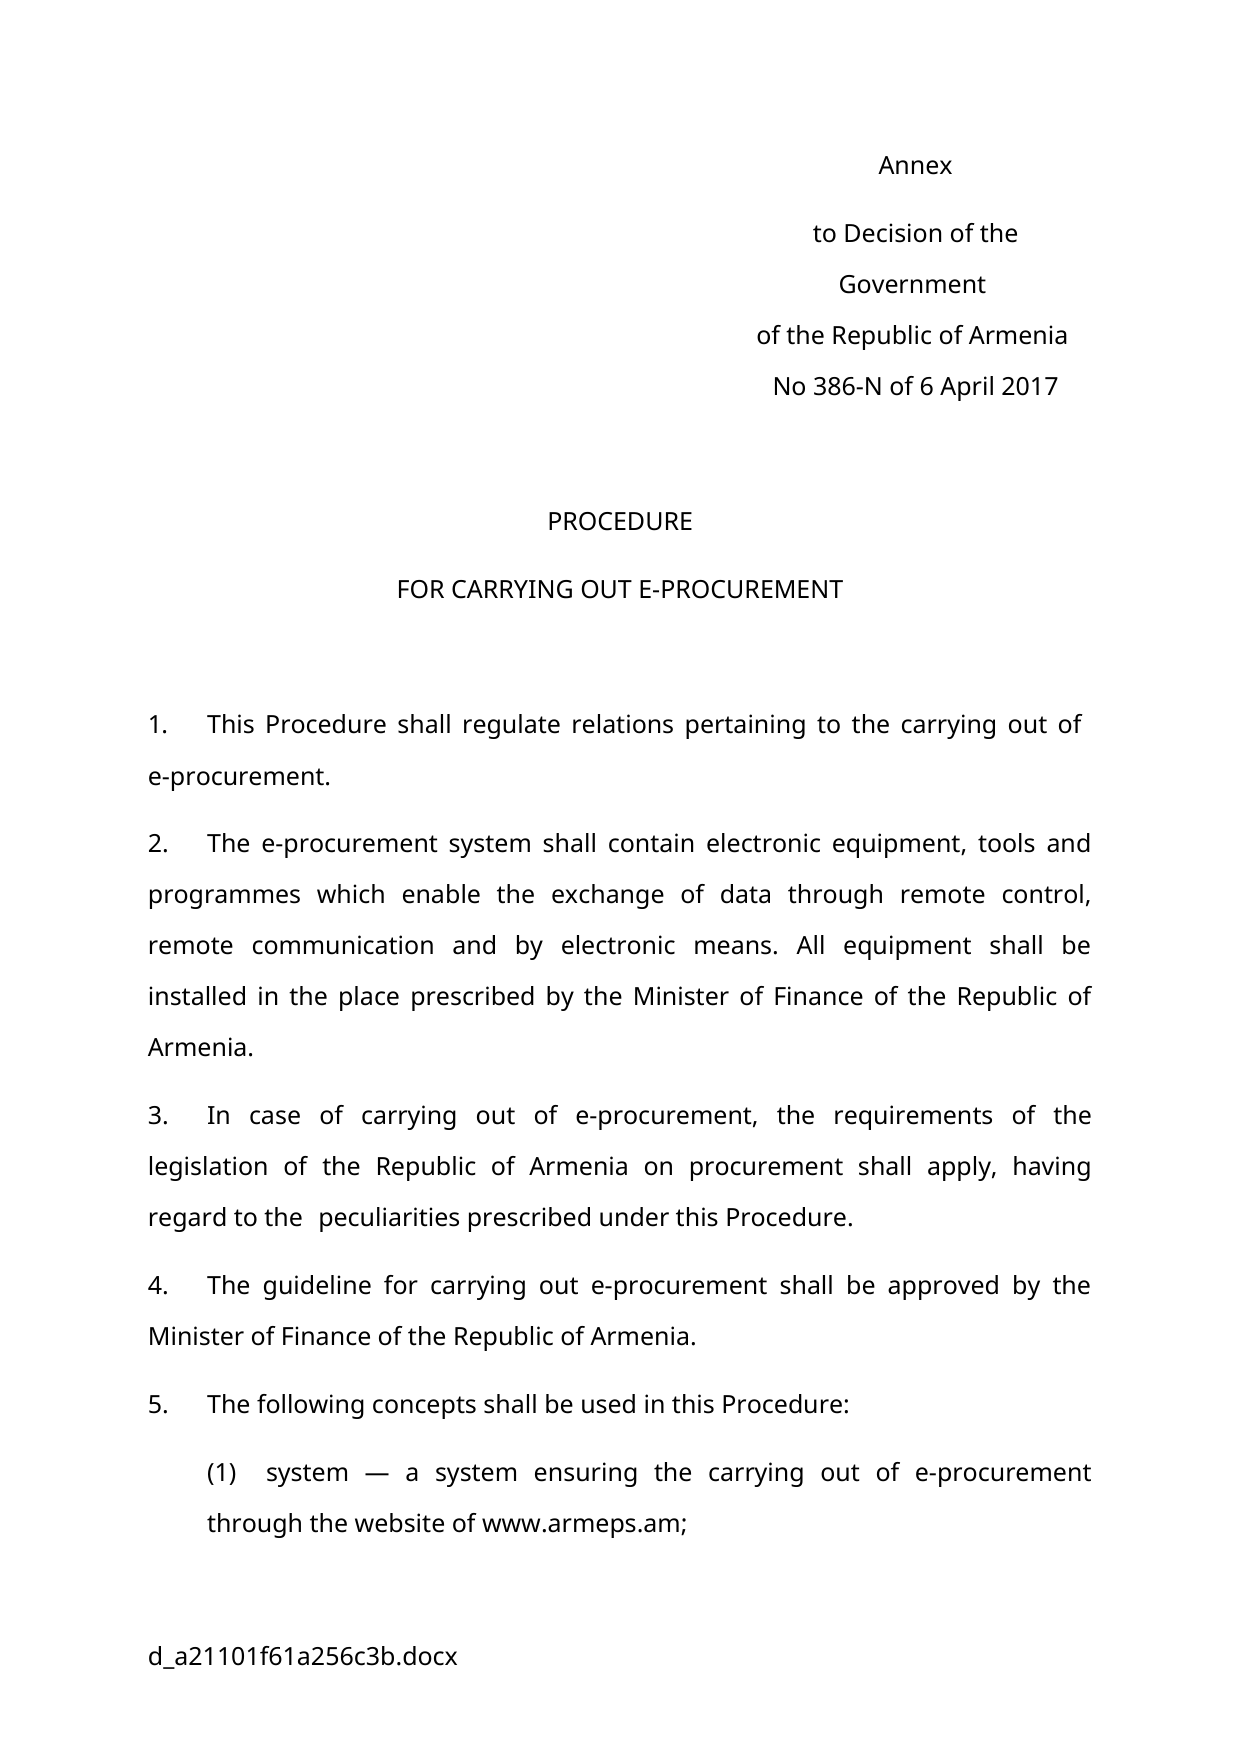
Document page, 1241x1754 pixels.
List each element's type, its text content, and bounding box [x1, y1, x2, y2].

text 1. This Procedure shall regulate relations pertaining to the carrying out of e-procurement. [148, 707, 1092, 792]
text (1) system — a system ensuring the carrying out of e-procurement through the website of www.armeps.am; [207, 1454, 1092, 1539]
text 2. The e-procurement system shall contain electronic equipment, tools and programmes which enable the exchange of data through remote control, remote communication and by electronic means. All equipment shall be installed in the place prescribed by the Minister of Finance of the Republic of Armenia. [148, 826, 1092, 1064]
text FOR CARRYING OUT E-PROCUREMENT [207, 572, 1033, 606]
text 4. The guideline for carrying out e-procurement shall be approved by the Minister of Finance of the Republic of Armenia. [148, 1268, 1092, 1353]
text 3. In case of carrying out of e-procurement, the requirements of the legislation of the Republic of Armenia on procurement shall apply, having regard to the peculiarities prescribed under this Procedure. [148, 1098, 1092, 1234]
text 5. The following concepts shall be used in this Procedure: [148, 1387, 1092, 1421]
text to Decision of the Government of the Republic of Armenia No 386-N of 6 April 2017 [738, 215, 1092, 403]
text PROCEDURE [207, 504, 1033, 538]
text Annex [738, 148, 1092, 182]
